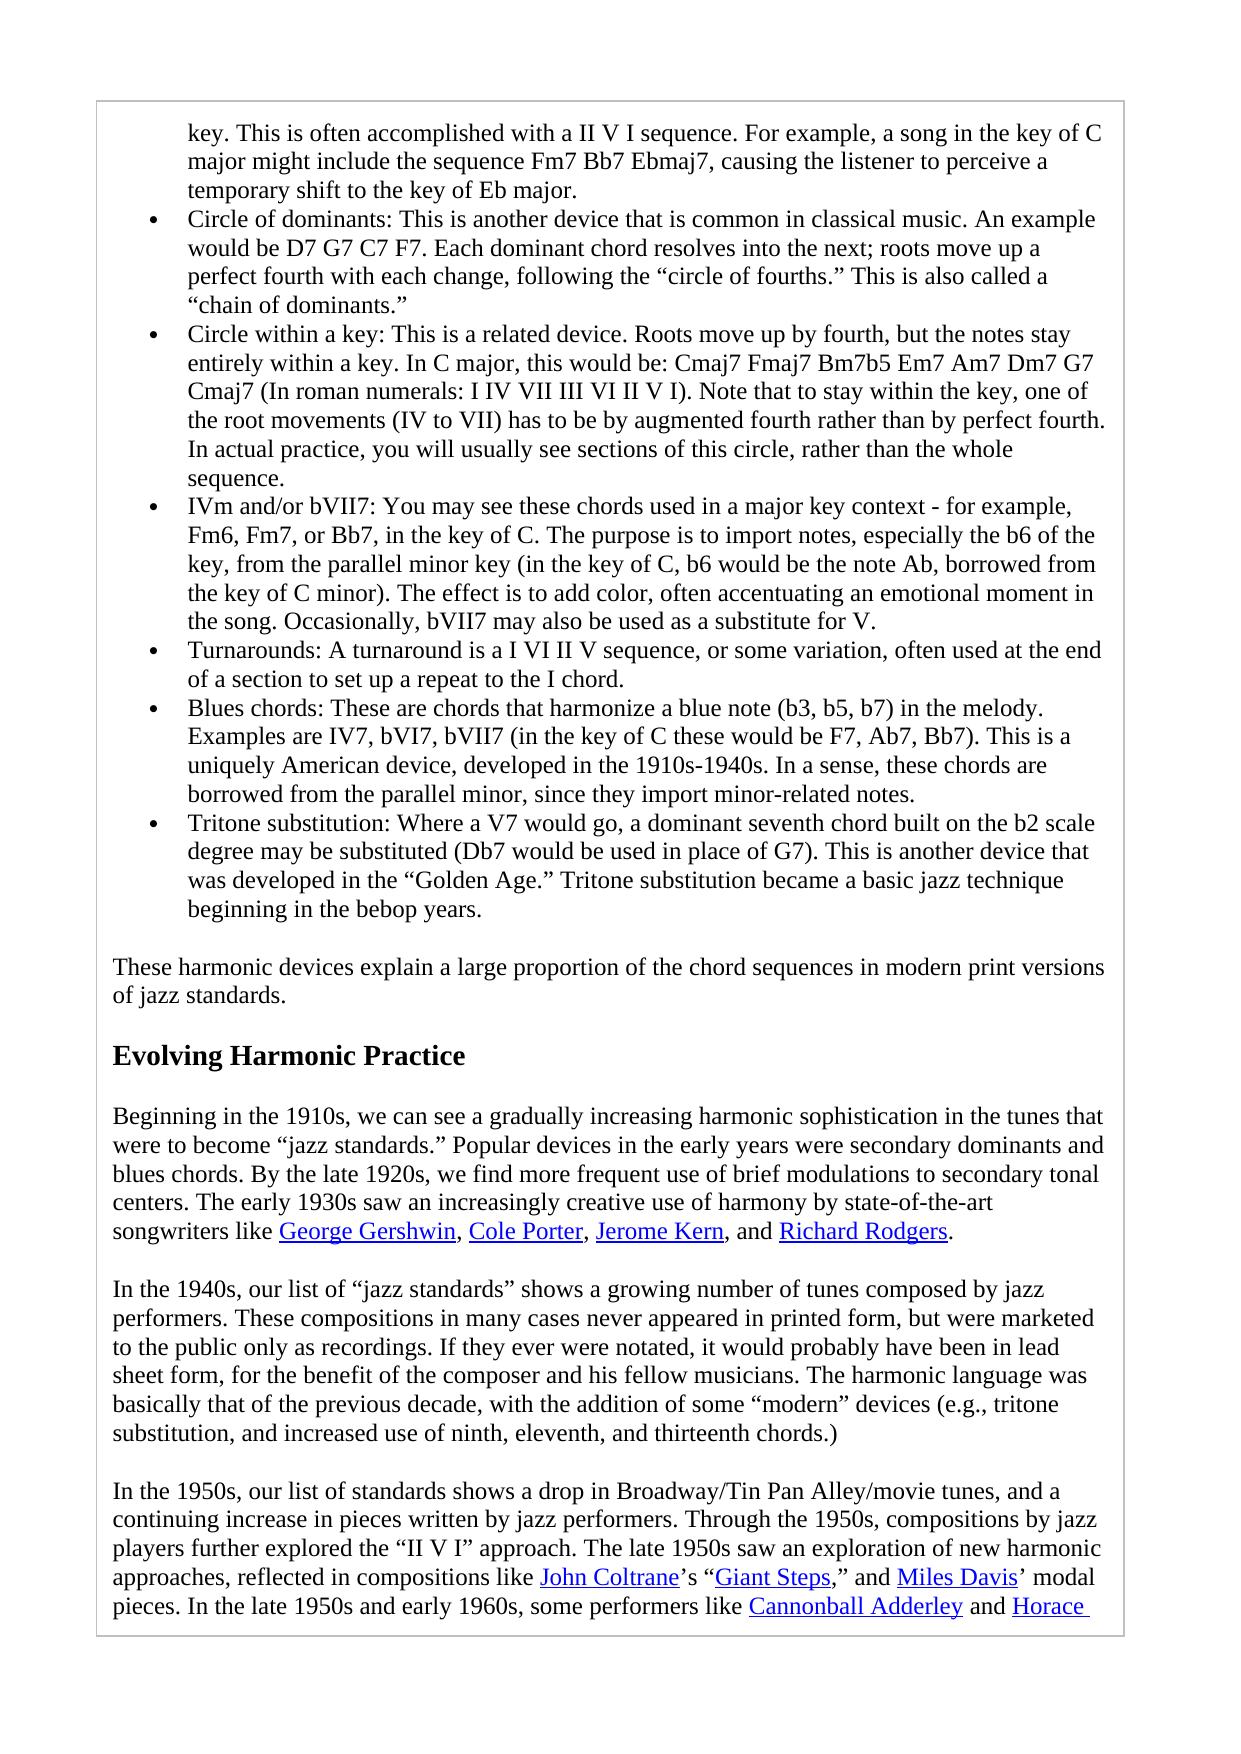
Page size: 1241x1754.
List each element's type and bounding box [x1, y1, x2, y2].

table_header [97, 102, 1123, 1635]
